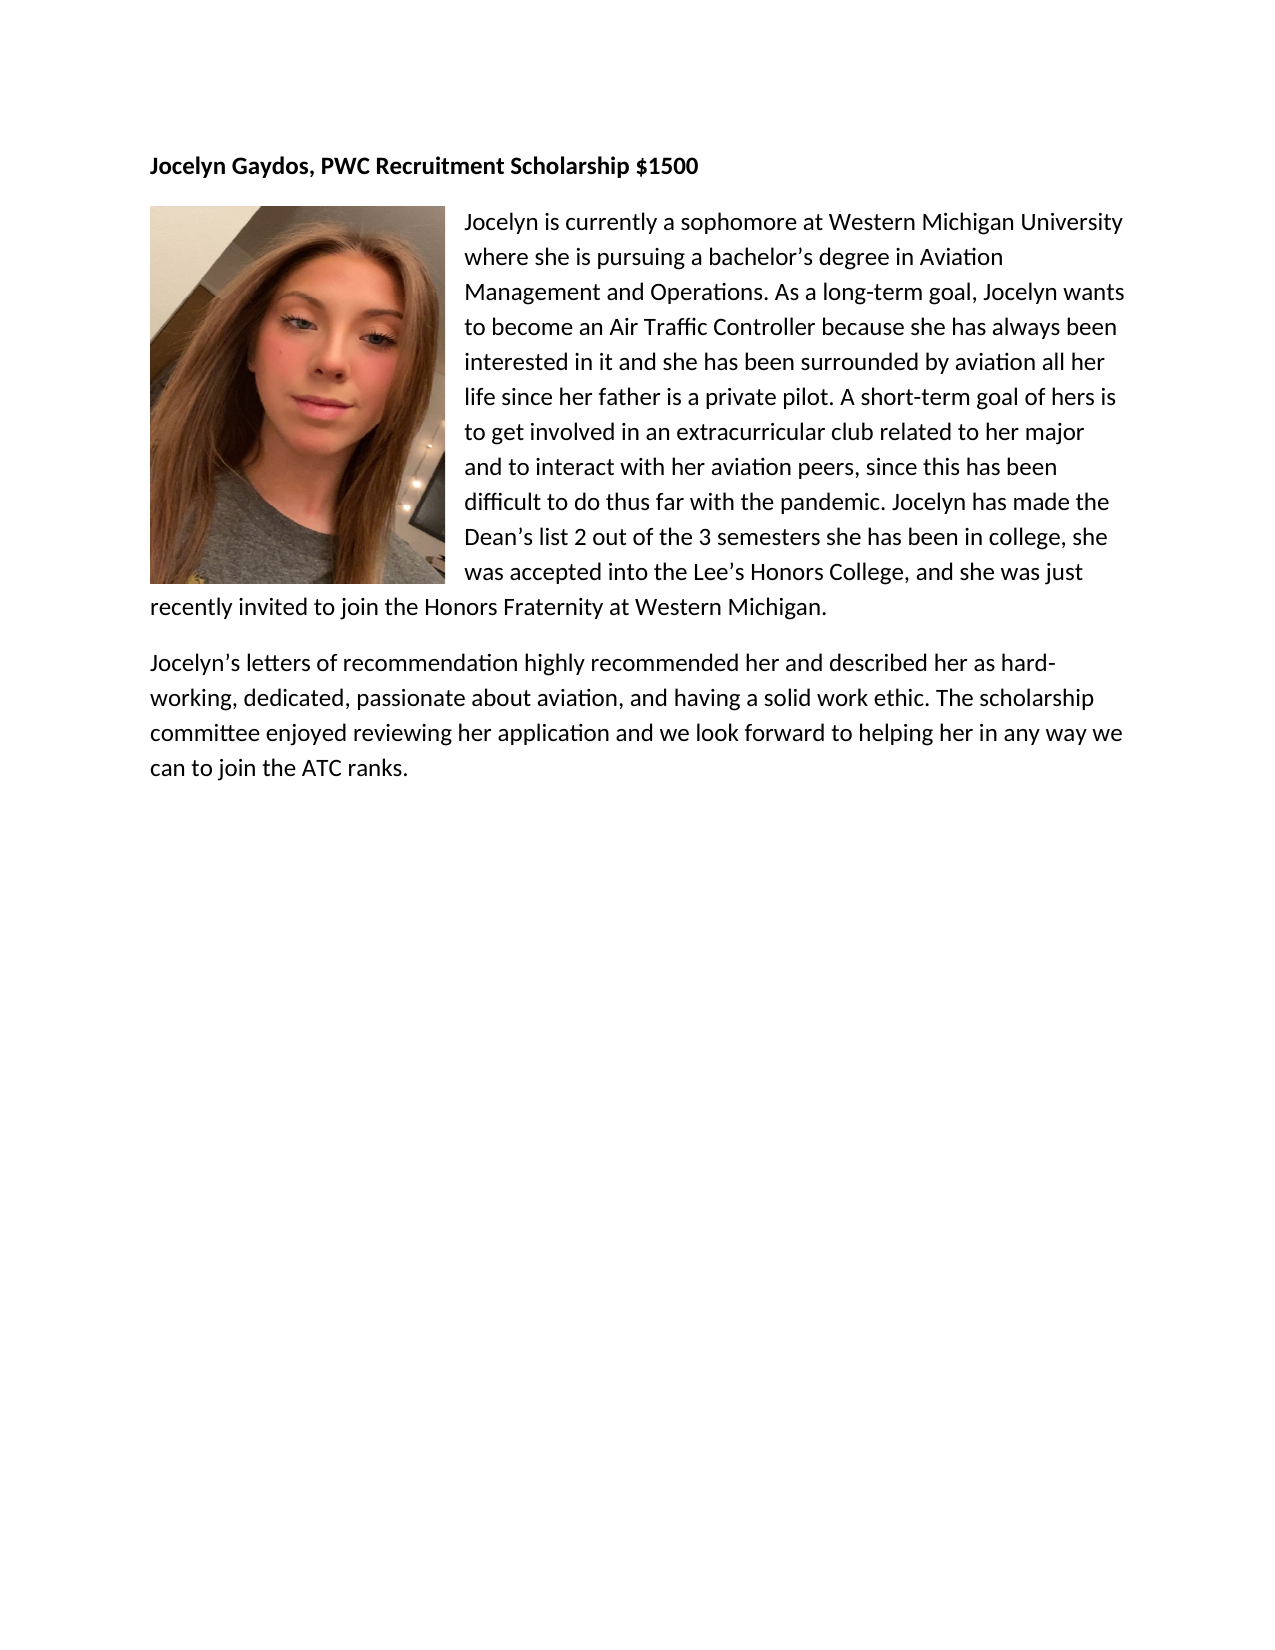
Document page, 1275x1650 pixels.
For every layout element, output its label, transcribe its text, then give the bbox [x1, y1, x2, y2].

picture [150, 206, 446, 584]
text Jocelyn’s letters of recommendation highly recommended her and described her as hard-working, dedicated, passionate about aviation, and having a solid work ethic. The scholarship committee enjoyed reviewing her application and we look forward to helping her in any way we can to join the ATC ranks. [150, 647, 1125, 782]
text Jocelyn Gaydos, PWC Recruitment Scholarship $1500 [150, 150, 1125, 181]
